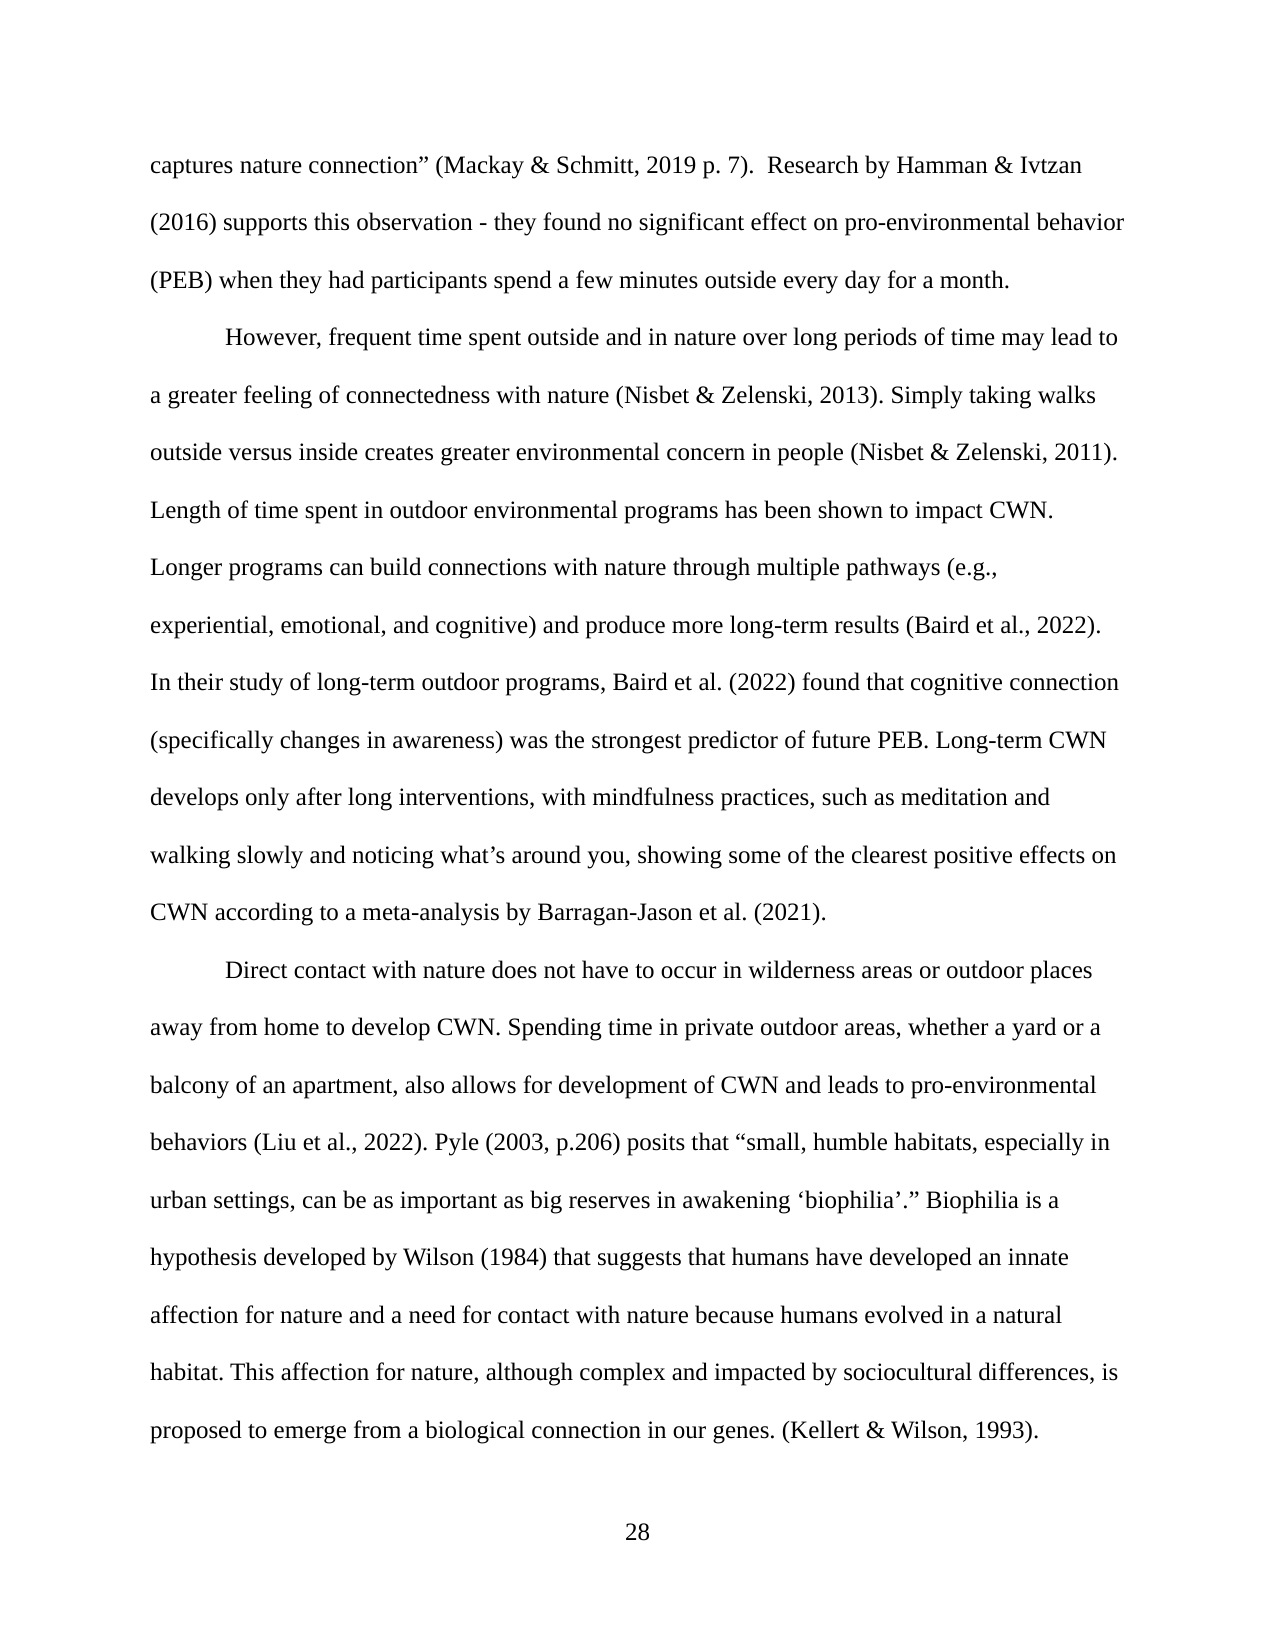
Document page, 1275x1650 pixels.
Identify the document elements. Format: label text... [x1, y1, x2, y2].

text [150, 150, 1125, 294]
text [150, 955, 1125, 1444]
text However, frequent time spent outside and in nature over long periods of time may lead to a greater feeling of connectedness with nature (Nisbet & Zelenski, 2013). Simply taking walks outside versus inside creates greater environmental concern in people (Nisbet & Zelenski, 2011). Length of time spent in outdoor environmental programs has been shown to impact CWN. Longer programs can build connections with nature through multiple pathways (e.g., experiential, emotional, and cognitive) and produce more long-term results (Baird et al., 2022). In their study of long-term outdoor programs, Baird et al. (2022) found that cognitive connection (specifically changes in awareness) was the strongest predictor of future PEB. Long-term CWN develops only after long interventions, with mindfulness practices, such as meditation and walking slowly and noticing what’s around you, showing some of the clearest positive effects on CWN according to a meta-analysis by Barragan-Jason et al. (2021). [150, 322, 1125, 926]
